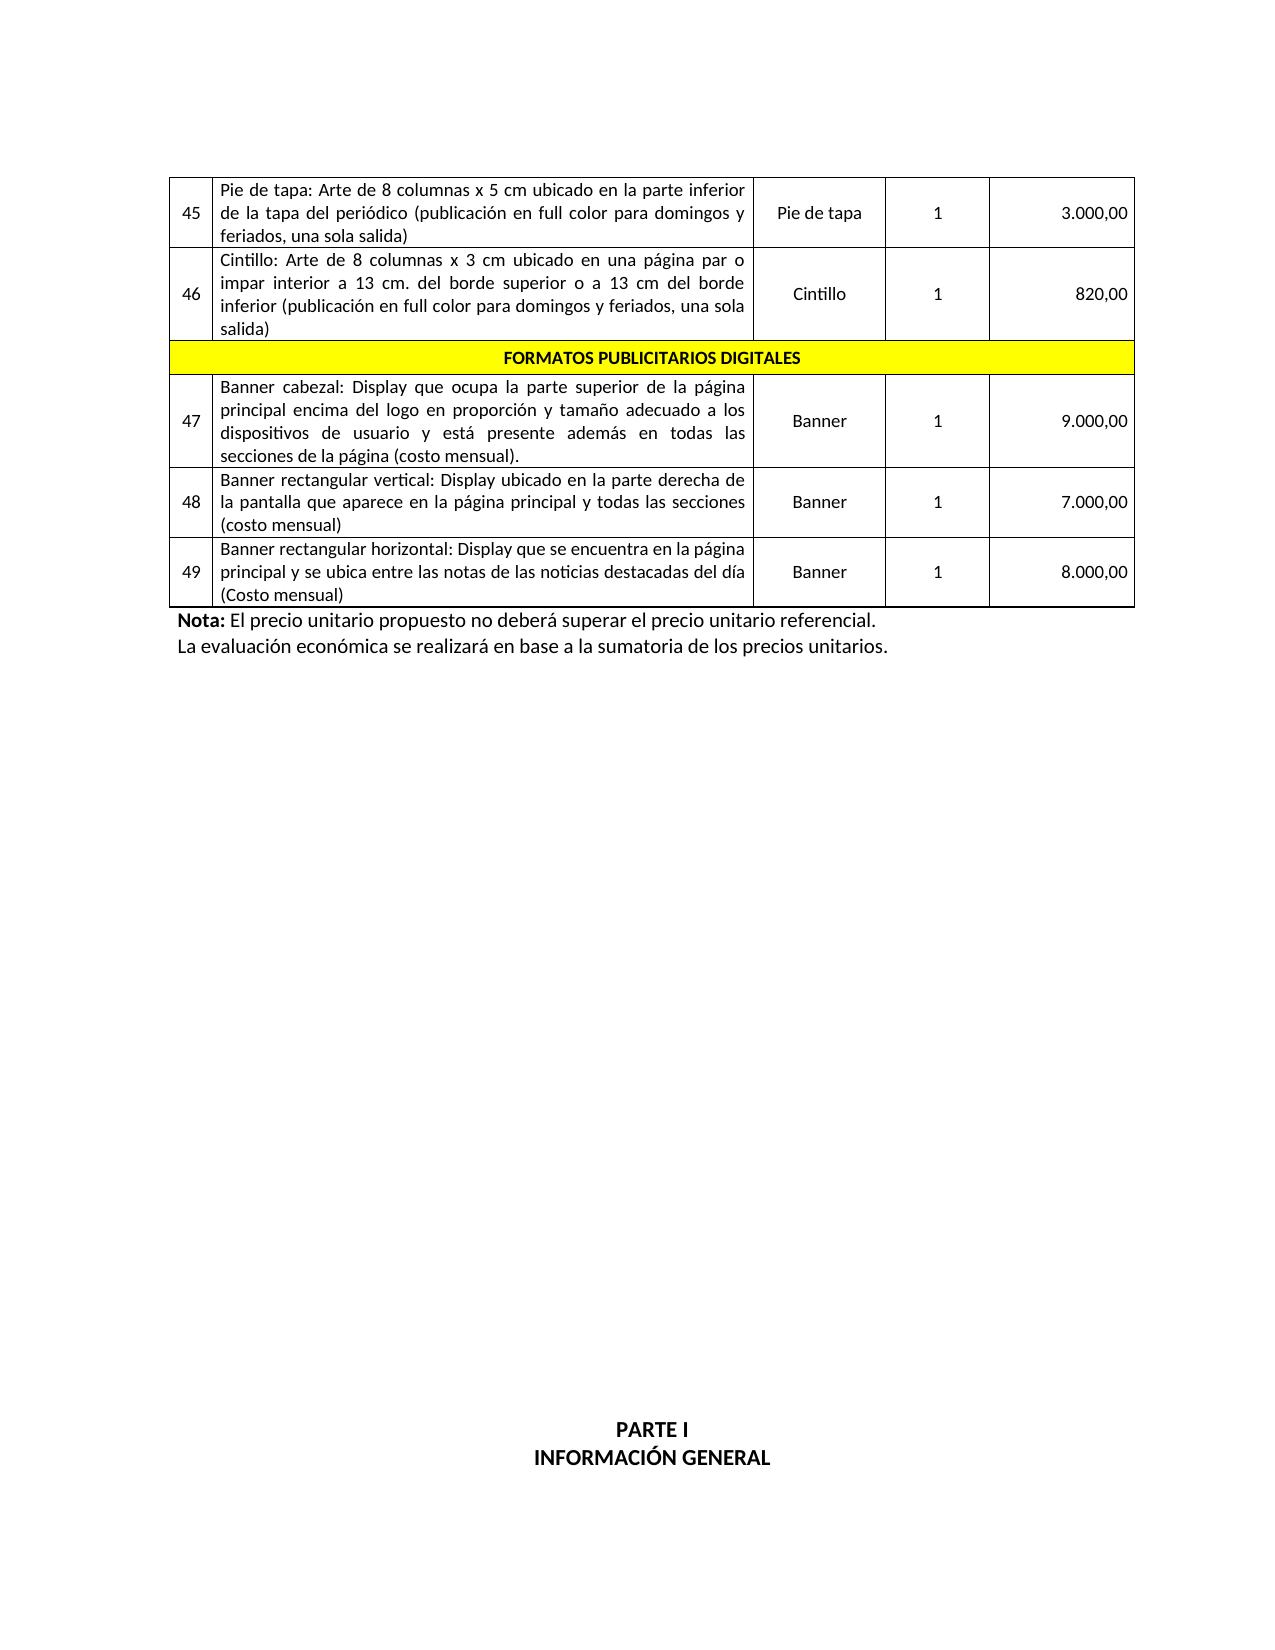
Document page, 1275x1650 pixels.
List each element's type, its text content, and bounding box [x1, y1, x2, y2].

table_cell 48 [170, 468, 212, 537]
table_cell 45 [170, 178, 212, 247]
table_cell 9.000,00 [990, 375, 1134, 467]
table_cell Banner rectangular horizontal: Display que se encuentra en la página principal y se ubica entre las notas de las noticias destacadas del día (Costo mensual) [213, 538, 753, 606]
table_cell Banner [754, 375, 885, 467]
text PARTE I [177, 1415, 1127, 1443]
text INFORMACIÓN GENERAL [177, 1443, 1127, 1471]
table_cell 1 [886, 538, 989, 606]
table_cell FORMATOS PUBLICITARIOS DIGITALES [170, 341, 1134, 374]
table_cell 1 [886, 375, 989, 467]
table_cell Pie de tapa [754, 178, 885, 247]
table_cell Cintillo: Arte de 8 columnas x 3 cm ubicado en una página par o impar interior a 13 cm. del borde superior o a 13 cm del borde inferior (publicación en full color para domingos y feriados, una sola salida) [213, 248, 753, 340]
table_cell 820,00 [990, 248, 1134, 340]
table_cell Banner rectangular vertical: Display ubicado en la parte derecha de la pantalla que aparece en la página principal y todas las secciones (costo mensual) [213, 468, 753, 537]
table_cell Banner [754, 538, 885, 606]
table_cell 8.000,00 [990, 538, 1134, 606]
table_cell 7.000,00 [990, 468, 1134, 537]
table_cell Banner cabezal: Display que ocupa la parte superior de la página principal encima del logo en proporción y tamaño adecuado a los dispositivos de usuario y está presente además en todas las secciones de la página (costo mensual). [213, 375, 753, 467]
text Nota: El precio unitario propuesto no deberá superar el precio unitario referencial. [177, 608, 1127, 633]
table_cell 47 [170, 375, 212, 467]
table_cell 3.000,00 [990, 178, 1134, 247]
table_cell Pie de tapa: Arte de 8 columnas x 5 cm ubicado en la parte inferior de la tapa del periódico (publicación en full color para domingos y feriados, una sola salida) [213, 178, 753, 247]
table_cell 1 [886, 468, 989, 537]
table_cell 46 [170, 248, 212, 340]
text La evaluación económica se realizará en base a la sumatoria de los precios unitarios. [177, 633, 1127, 658]
table_cell Banner [754, 468, 885, 537]
table_cell 1 [886, 178, 989, 247]
table_cell Cintillo [754, 248, 885, 340]
table_cell 1 [886, 248, 989, 340]
table_cell 49 [170, 538, 212, 606]
